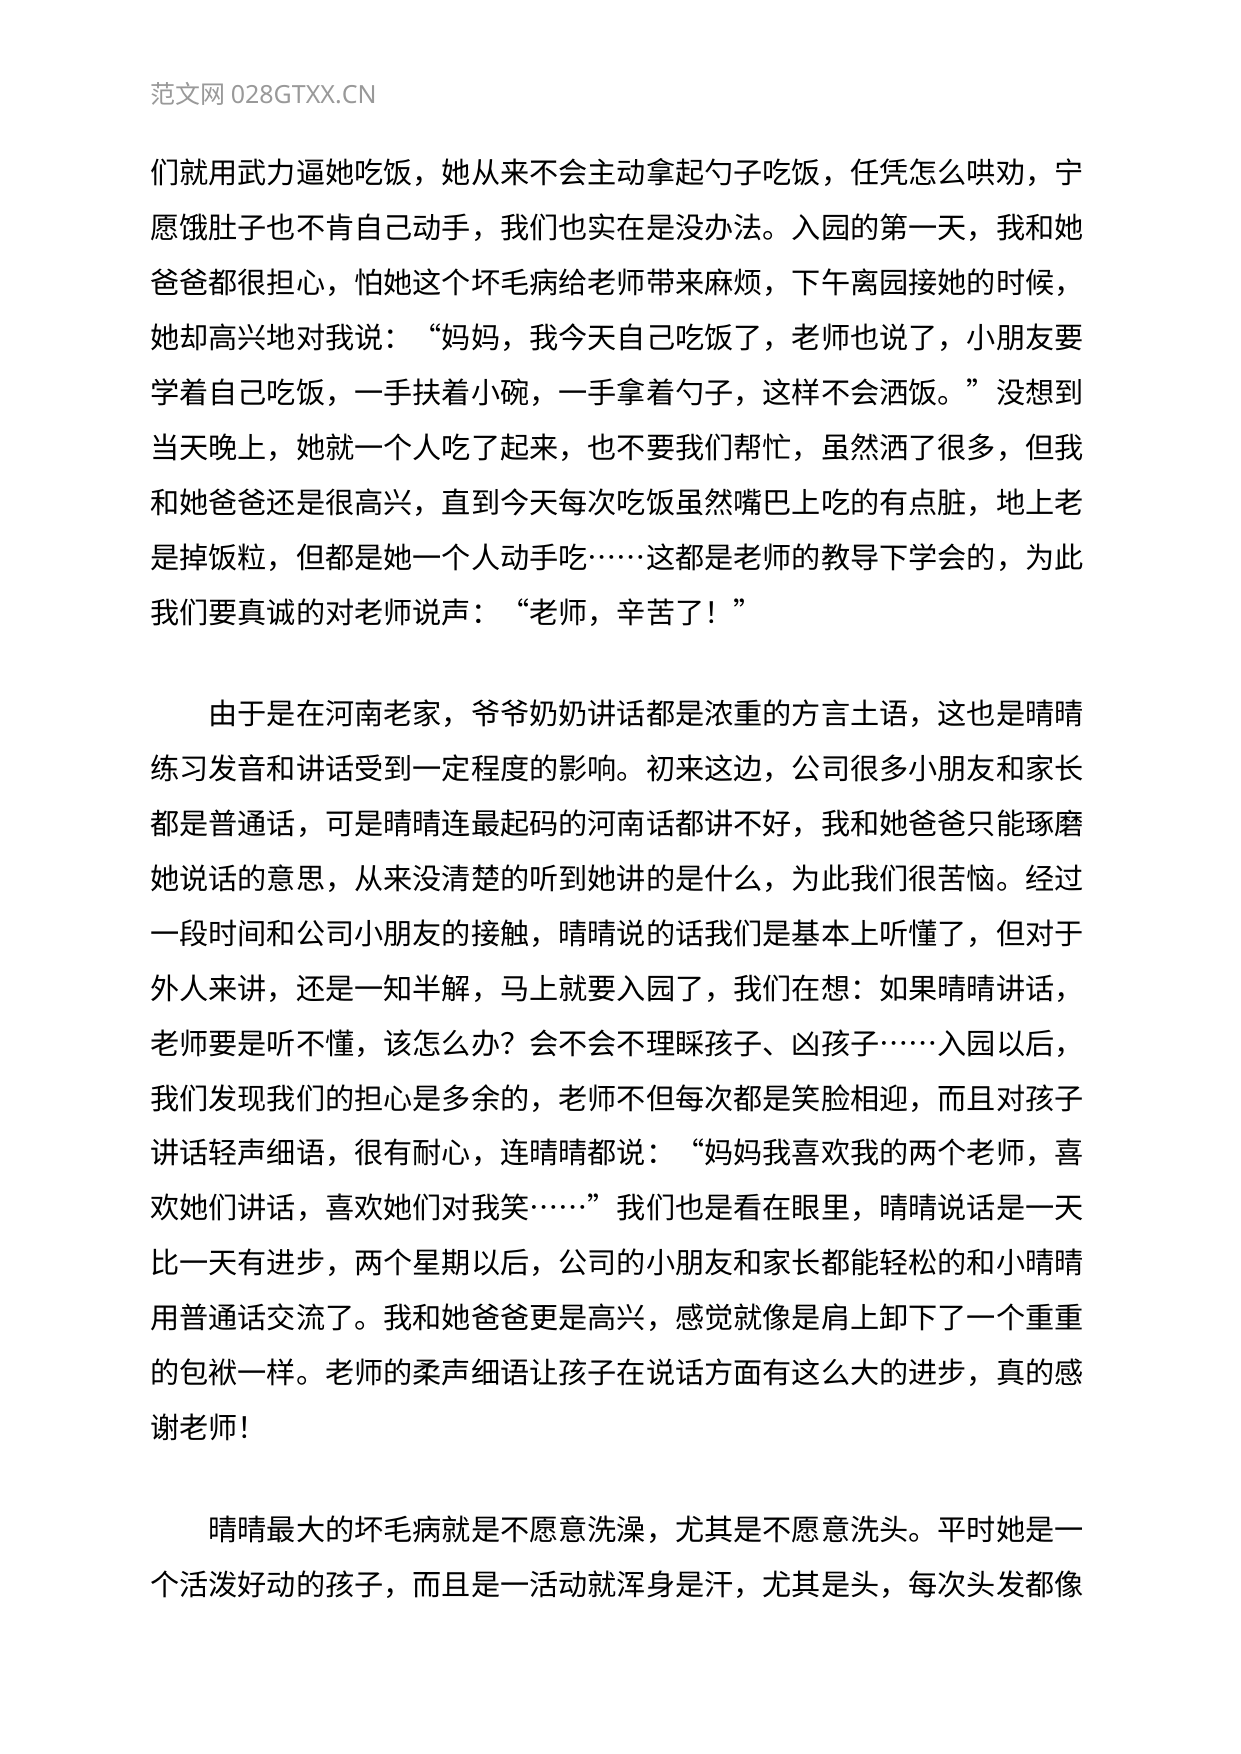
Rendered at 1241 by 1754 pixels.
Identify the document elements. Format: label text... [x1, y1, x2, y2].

text 由于是在河南老家，爷爷奶奶讲话都是浓重的方言土语，这也是晴晴练习发音和讲话受到一定程度的影响。初来这边，公司很多小朋友和家长都是普通话，可是晴晴连最起码的河南话都讲不好，我和她爸爸只能琢磨她说话的意思，从来没清楚的听到她讲的是什么，为此我们很苦恼。经过一段时间和公司小朋友的接触，晴晴说的话我们是基本上听懂了，但对于外人来讲，还是一知半解，马上就要入园了，我们在想：如果晴晴讲话，老师要是听不懂，该怎么办？会不会不理睬孩子、凶孩子……入园以后，我们发现我们的担心是多余的，老师不但每次都是笑脸相迎，而且对孩子讲话轻声细语，很有耐心，连晴晴都说：“妈妈我喜欢我的两个老师，喜欢她们讲话，喜欢她们对我笑……”我们也是看在眼里，晴晴说话是一天比一天有进步，两个星期以后，公司的小朋友和家长都能轻松的和小晴晴用普通话交流了。我和她爸爸更是高兴，感觉就像是肩上卸下了一个重重的包袱一样。老师的柔声细语让孩子在说话方面有这么大的进步，真的感谢老师！ [150, 691, 1090, 1447]
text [150, 1506, 1090, 1603]
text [150, 150, 1090, 631]
